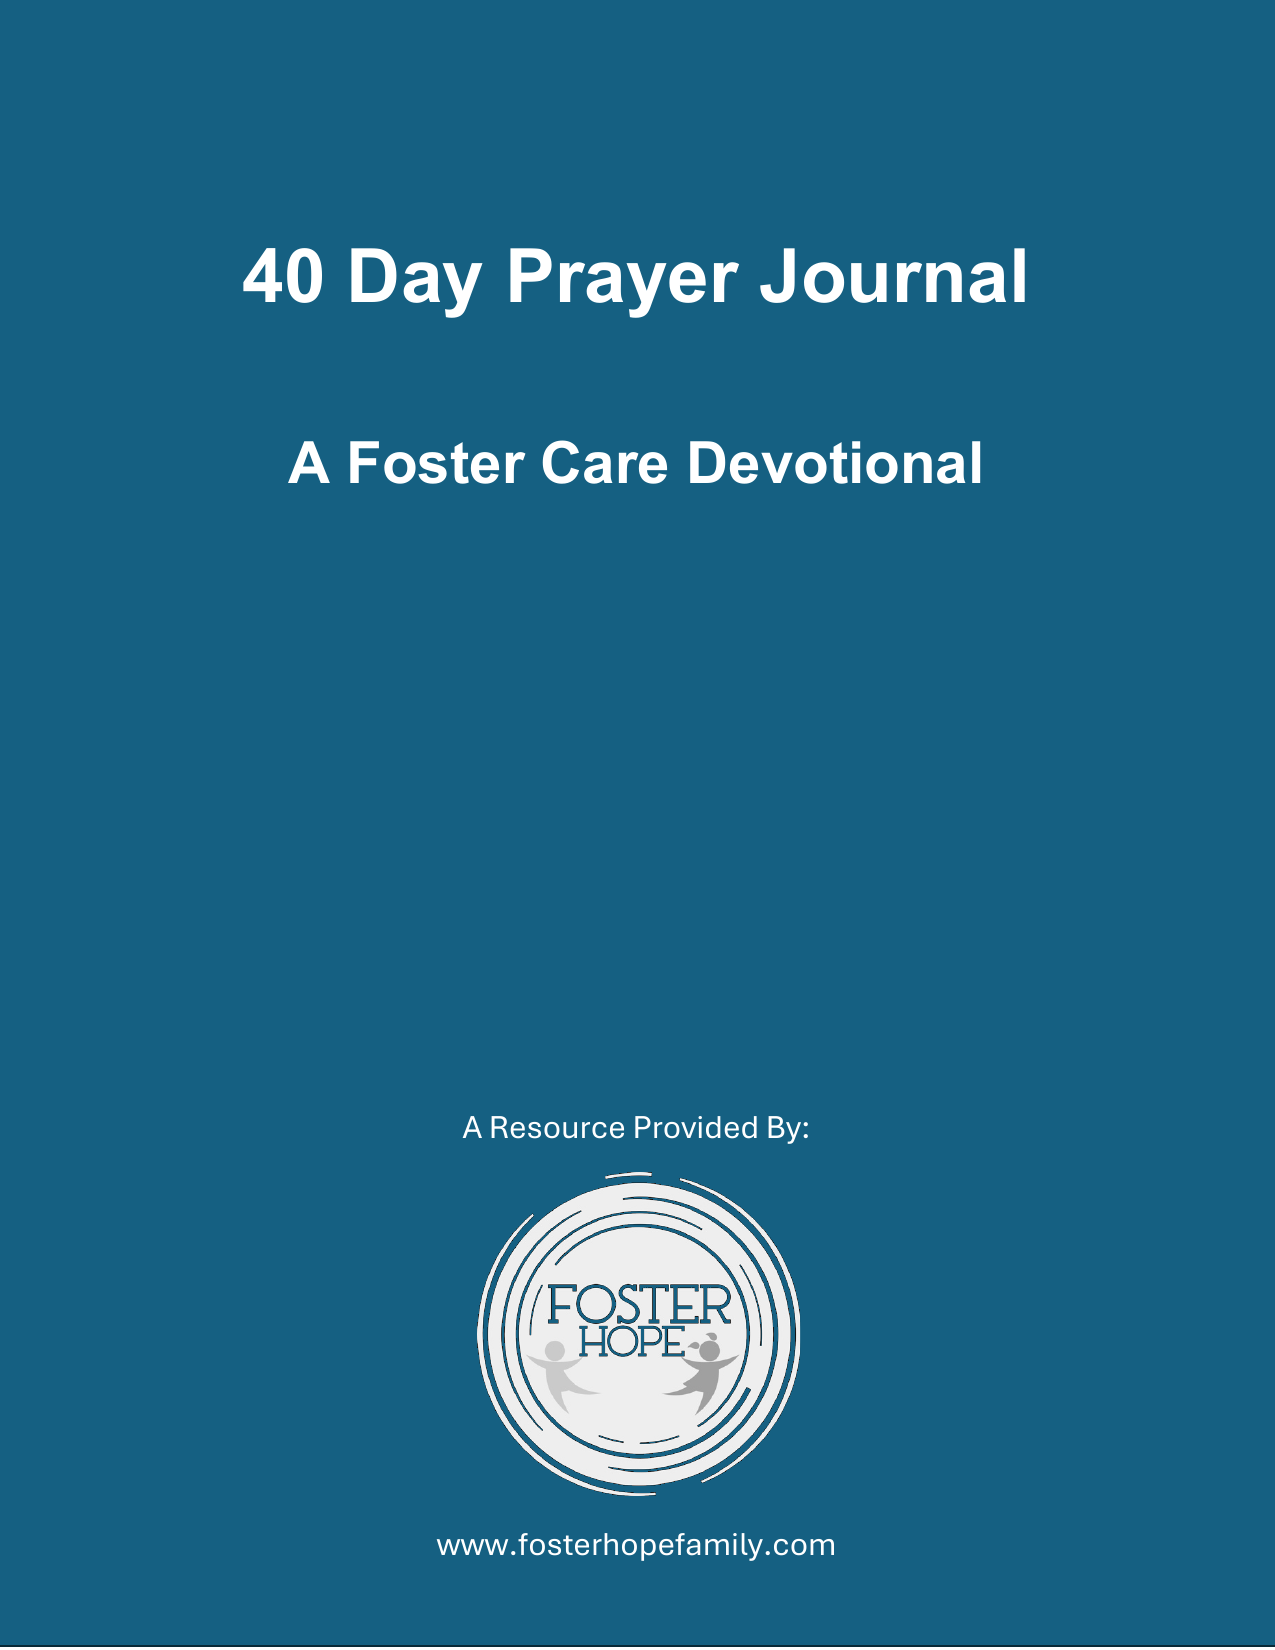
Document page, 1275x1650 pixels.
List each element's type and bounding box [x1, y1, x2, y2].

picture [477, 1172, 800, 1496]
